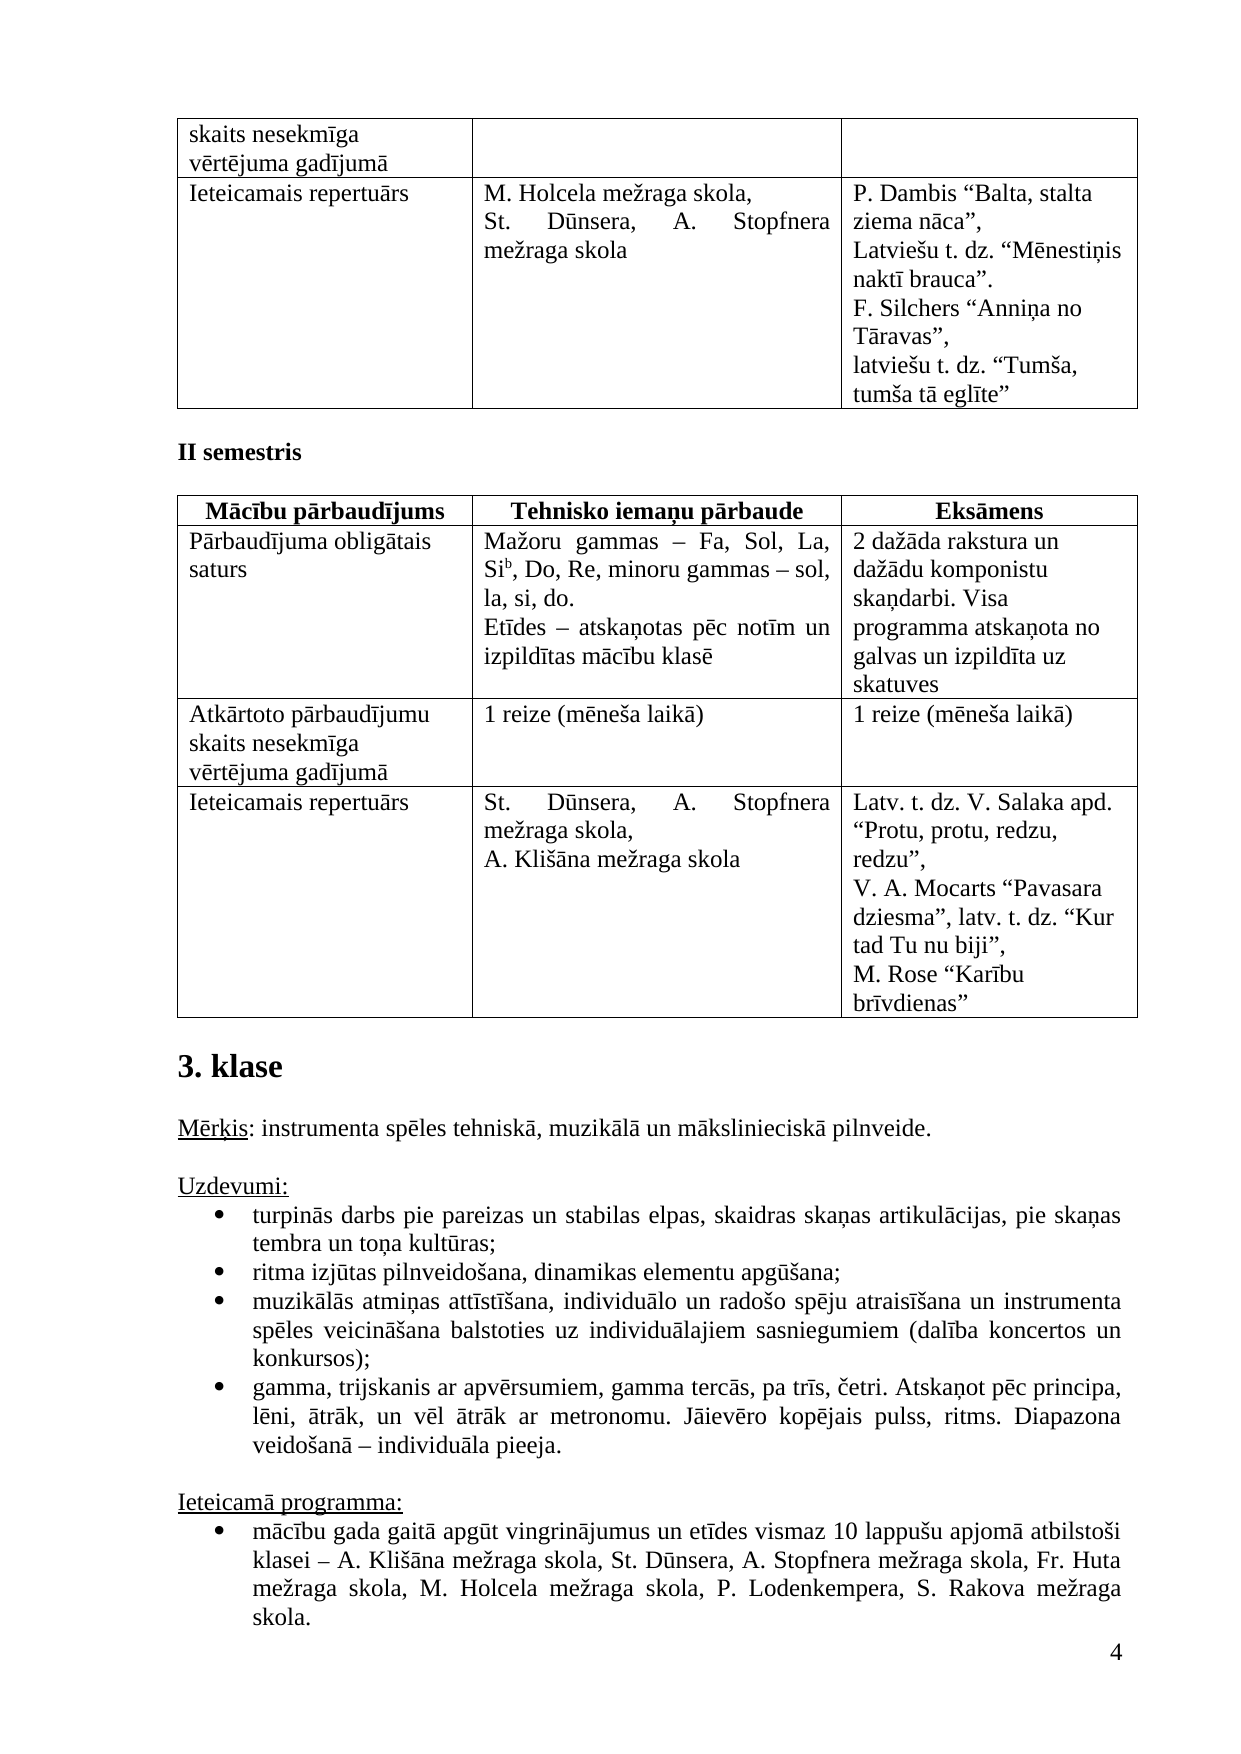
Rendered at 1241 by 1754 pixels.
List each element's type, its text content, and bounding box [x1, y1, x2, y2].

table_cell Ieteicamais repertuārs [178, 787, 472, 1017]
text 3. klase [177, 1046, 1122, 1085]
table_cell Ieteicamais repertuārs [178, 178, 472, 408]
table_cell 1 reize (mēneša laikā) [473, 699, 841, 786]
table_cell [842, 119, 1137, 177]
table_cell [473, 119, 841, 177]
table_cell M. Holcela mežraga skola, St. Dūnsera, A. Stopfnera mežraga skola [473, 178, 841, 408]
text Ieteicamā programma: [177, 1487, 1122, 1516]
table_header Tehnisko iemaņu pārbaude [473, 496, 841, 525]
text II semestris [177, 437, 1122, 466]
table_cell Pārbaudījuma obligātais saturs [178, 526, 472, 698]
table_cell St. Dūnsera, A. Stopfnera mežraga skola, A. Klišāna mežraga skola [473, 787, 841, 1017]
table_cell 1 reize (mēneša laikā) [842, 699, 1137, 786]
table_cell P. Dambis “Balta, stalta ziema nāca”, Latviešu t. dz. “Mēnestiņis naktī brauca”. F. Silchers “Anniņa no Tāravas”, latviešu t. dz. “Tumša, tumša tā eglīte” [842, 178, 1137, 408]
table_header Mācību pārbaudījums [178, 496, 472, 525]
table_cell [178, 119, 472, 177]
table_cell Mažoru gammas – Fa, Sol, La, Sib, Do, Re, minoru gammas – sol, la, si, do. Etīdes – atskaņotas pēc notīm un izpildītas mācību klasē [473, 526, 841, 698]
table_cell 2 dažāda rakstura un dažādu komponistu skaņdarbi. Visa programma atskaņota no galvas un izpildīta uz skatuves [842, 526, 1137, 698]
list muzikālās atmiņas attīstīšana, individuālo un radošo spēju atraisīšana un instrumenta spēles veicināšana balstoties uz individuālajiem sasniegumiem (dalība koncertos un konkursos); [215, 1286, 1122, 1372]
table_cell Atkārtoto pārbaudījumu skaits nesekmīga vērtējuma gadījumā [178, 699, 472, 786]
list mācību gada gaitā apgūt vingrinājumus un etīdes vismaz 10 lappušu apjomā atbilstoši klasei – A. Klišāna mežraga skola, St. Dūnsera, A. Stopfnera mežraga skola, Fr. Huta mežraga skola, M. Holcela mežraga skola, P. Lodenkempera, S. Rakova mežraga skola. [215, 1516, 1122, 1631]
text Uzdevumi: [177, 1171, 1122, 1200]
list gamma, trijskanis ar apvērsumiem, gamma tercās, pa trīs, četri. Atskaņot pēc principa, lēni, ātrāk, un vēl ātrāk ar metronomu. Jāievēro kopējais pulss, ritms. Diapazona veidošanā – individuāla pieeja. [215, 1372, 1122, 1458]
list turpinās darbs pie pareizas un stabilas elpas, skaidras skaņas artikulācijas, pie skaņas tembra un toņa kultūras; [215, 1200, 1122, 1257]
list ritma izjūtas pilnveidošana, dinamikas elementu apgūšana; [215, 1257, 1122, 1286]
table_cell Latv. t. dz. V. Salaka apd. “Protu, protu, redzu, redzu”, V. A. Mocarts “Pavasara dziesma”, latv. t. dz. “Kur tad Tu nu biji”, M. Rose “Karību brīvdienas” [842, 787, 1137, 1017]
table_header Eksāmens [842, 496, 1137, 525]
text Mērķis: instrumenta spēles tehniskā, muzikālā un mākslinieciskā pilnveide. [177, 1113, 1122, 1142]
